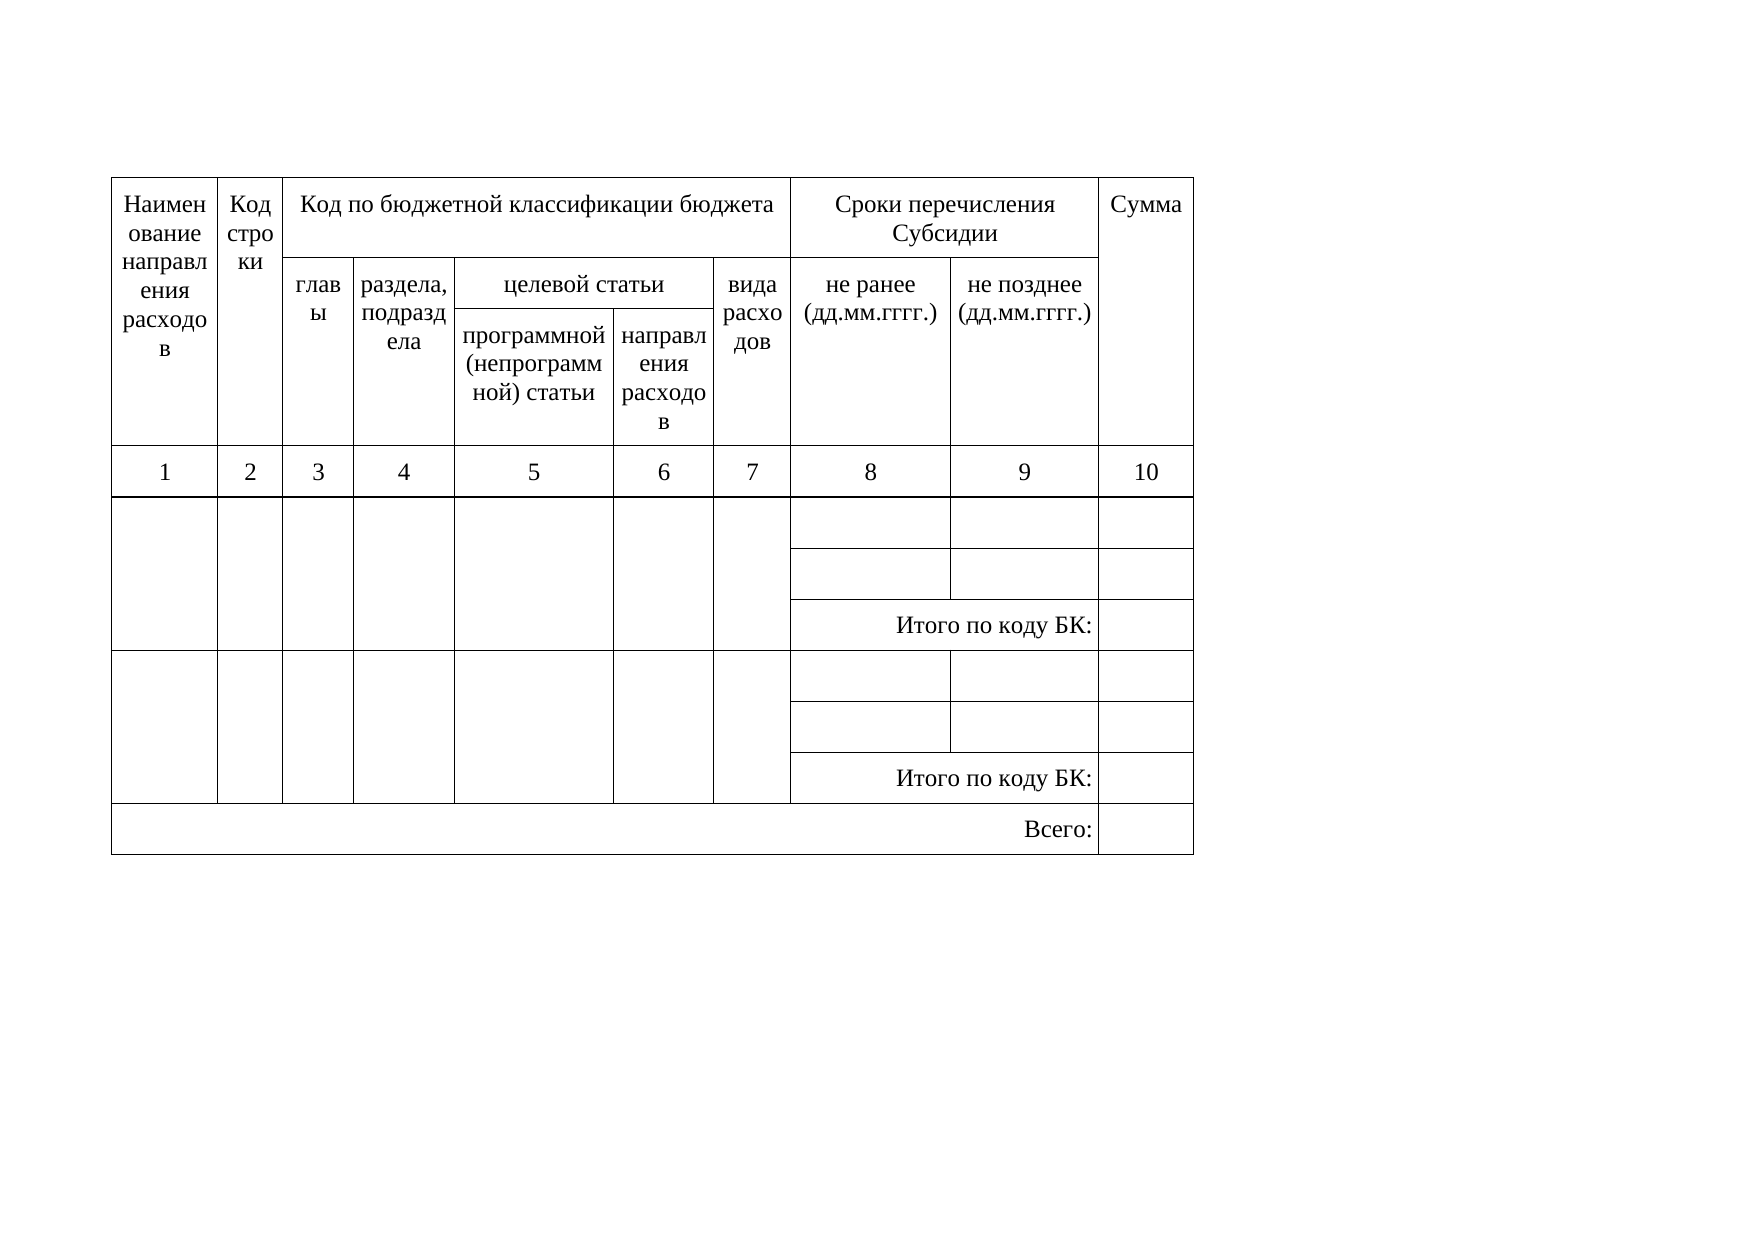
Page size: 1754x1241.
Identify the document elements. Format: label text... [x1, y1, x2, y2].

table_cell [714, 498, 790, 649]
table_cell [614, 651, 713, 803]
table_cell [1099, 804, 1193, 854]
table_cell [951, 549, 1098, 598]
table_cell [951, 651, 1098, 701]
table_cell вида расходов [714, 258, 790, 445]
table_cell [791, 549, 950, 598]
table_cell [951, 702, 1098, 752]
table_cell [283, 651, 353, 803]
table_cell не ранее (дд.мм.гггг.) [791, 258, 950, 445]
table_cell 9 [951, 446, 1098, 496]
table_cell целевой статьи [455, 258, 713, 308]
table_cell 6 [614, 446, 713, 496]
table_cell 5 [455, 446, 613, 496]
table_cell [1099, 753, 1193, 803]
table_cell [1099, 549, 1193, 598]
table_cell Итого по коду БК: [791, 600, 1098, 649]
table_cell [1099, 600, 1193, 649]
table_cell [354, 651, 454, 803]
table_cell [614, 498, 713, 649]
table_cell [791, 498, 950, 547]
table_cell [1099, 498, 1193, 547]
table_header Код строки [218, 178, 282, 445]
table_cell Всего: [112, 804, 1098, 854]
table_cell Итого по коду БК: [791, 753, 1098, 803]
table_cell не позднее (дд.мм.гггг.) [951, 258, 1098, 445]
table_cell 1 [112, 446, 217, 496]
table_cell [951, 498, 1098, 547]
table_cell 3 [283, 446, 353, 496]
table_cell [112, 651, 217, 803]
table_header Сумма [1099, 178, 1193, 445]
table_cell главы [283, 258, 353, 445]
table_cell программной (непрограммной) статьи [455, 309, 613, 445]
table_cell [1099, 651, 1193, 701]
table_cell [455, 651, 613, 803]
table_header Наименование направления расходов [112, 178, 217, 445]
table_cell [354, 498, 454, 649]
table_cell [791, 702, 950, 752]
table_cell [283, 498, 353, 649]
table_header Сроки перечисления Субсидии [791, 178, 1098, 257]
table_cell [791, 651, 950, 701]
table_cell [1099, 702, 1193, 752]
table_cell [455, 498, 613, 649]
table_cell раздела, подраздела [354, 258, 454, 445]
table_cell [714, 651, 790, 803]
table_cell направления расходов [614, 309, 713, 445]
table_cell 10 [1099, 446, 1193, 496]
table_cell [218, 498, 282, 649]
table_cell [112, 498, 217, 649]
table_cell 7 [714, 446, 790, 496]
table_header Код по бюджетной классификации бюджета [283, 178, 790, 257]
table_cell [218, 651, 282, 803]
table_cell 8 [791, 446, 950, 496]
table_cell 4 [354, 446, 454, 496]
table_cell 2 [218, 446, 282, 496]
